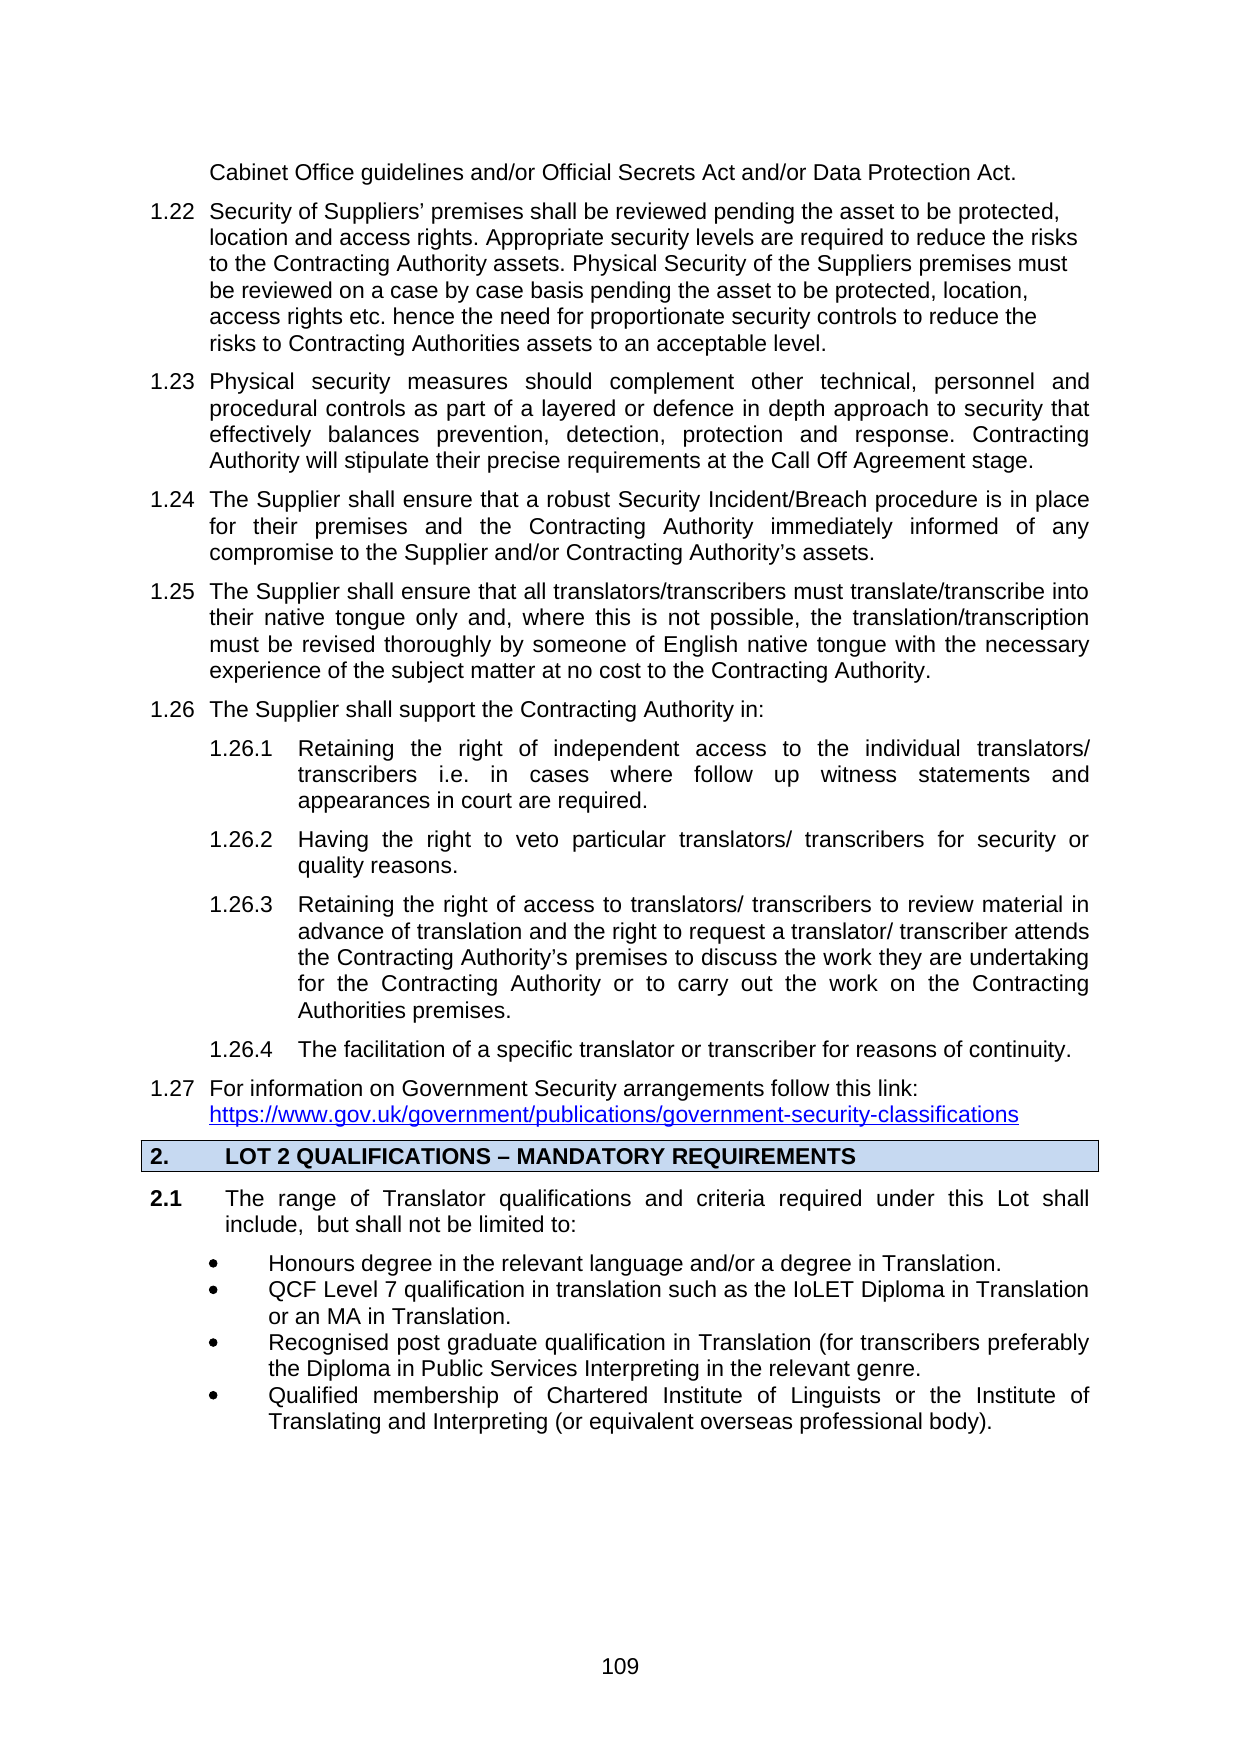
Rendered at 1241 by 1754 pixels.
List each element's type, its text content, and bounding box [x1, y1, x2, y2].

list Retaining the right of independent access to the individual translators/ transcribers i.e. in cases where follow up witness statements and appearances in court are required. [209, 734, 1090, 814]
list Honours degree in the relevant language and/or a degree in Translation. [209, 1250, 1090, 1276]
list The facilitation of a specific translator or transcriber for reasons of continuity. [209, 1036, 1090, 1062]
list Physical security measures should complement other technical, personnel and procedural controls as part of a layered or defence in depth approach to security that effectively balances prevention, detection, protection and response. Contracting Authority will stipulate their precise requirements at the Call Off Agreement stage. [150, 368, 1090, 474]
list Security of Suppliers’ premises shall be reviewed pending the asset to be protected, location and access rights. Appropriate security levels are required to reduce the risks to the Contracting Authority assets. Physical Security of the Suppliers premises must be reviewed on a case by case basis pending the asset to be protected, location, access rights etc. hence the need for proportionate security controls to reduce the risks to Contracting Authorities assets to an acceptable level. [150, 198, 1090, 356]
list The Supplier shall ensure that all translators/transcribers must translate/transcribe into their native tongue only and, where this is not possible, the translation/transcription must be revised thoroughly by someone of English native tongue with the necessary experience of the subject matter at no cost to the Contracting Authority. [150, 578, 1090, 683]
list The Supplier shall ensure that a robust Security Incident/Breach procedure is in place for their premises and the Contracting Authority immediately informed of any compromise to the Supplier and/or Contracting Authority’s assets. [150, 486, 1090, 565]
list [150, 159, 1090, 185]
list Recognised post graduate qualification in Translation (for transcribers preferably the Diploma in Public Services Interpreting in the relevant genre. [209, 1329, 1090, 1382]
list Retaining the right of access to translators/ transcribers to review material in advance of translation and the right to request a translator/ transcriber attends the Contracting Authority’s premises to discuss the work they are undertaking for the Contracting Authority or to carry out the work on the Contracting Authorities premises. [209, 891, 1090, 1023]
list For information on Government Security arrangements follow this link: [150, 1074, 1090, 1101]
list LOT 2 QUALIFICATIONS – MANDATORY REQUIREMENTS [142, 1141, 1098, 1171]
list QCF Level 7 qualification in translation such as the IoLET Diploma in Translation or an MA in Translation. [209, 1276, 1090, 1329]
list Having the right to veto particular translators/ transcribers for security or quality reasons. [209, 826, 1090, 879]
list The range of Translator qualifications and criteria required under this Lot shall include, but shall not be limited to: [150, 1185, 1090, 1237]
list The Supplier shall support the Contracting Authority in: [150, 696, 1090, 722]
text https://www.gov.uk/government/publications/government-security-classifications [209, 1101, 1090, 1127]
list Qualified membership of Chartered Institute of Linguists or the Institute of Translating and Interpreting (or equivalent overseas professional body). [209, 1382, 1090, 1434]
